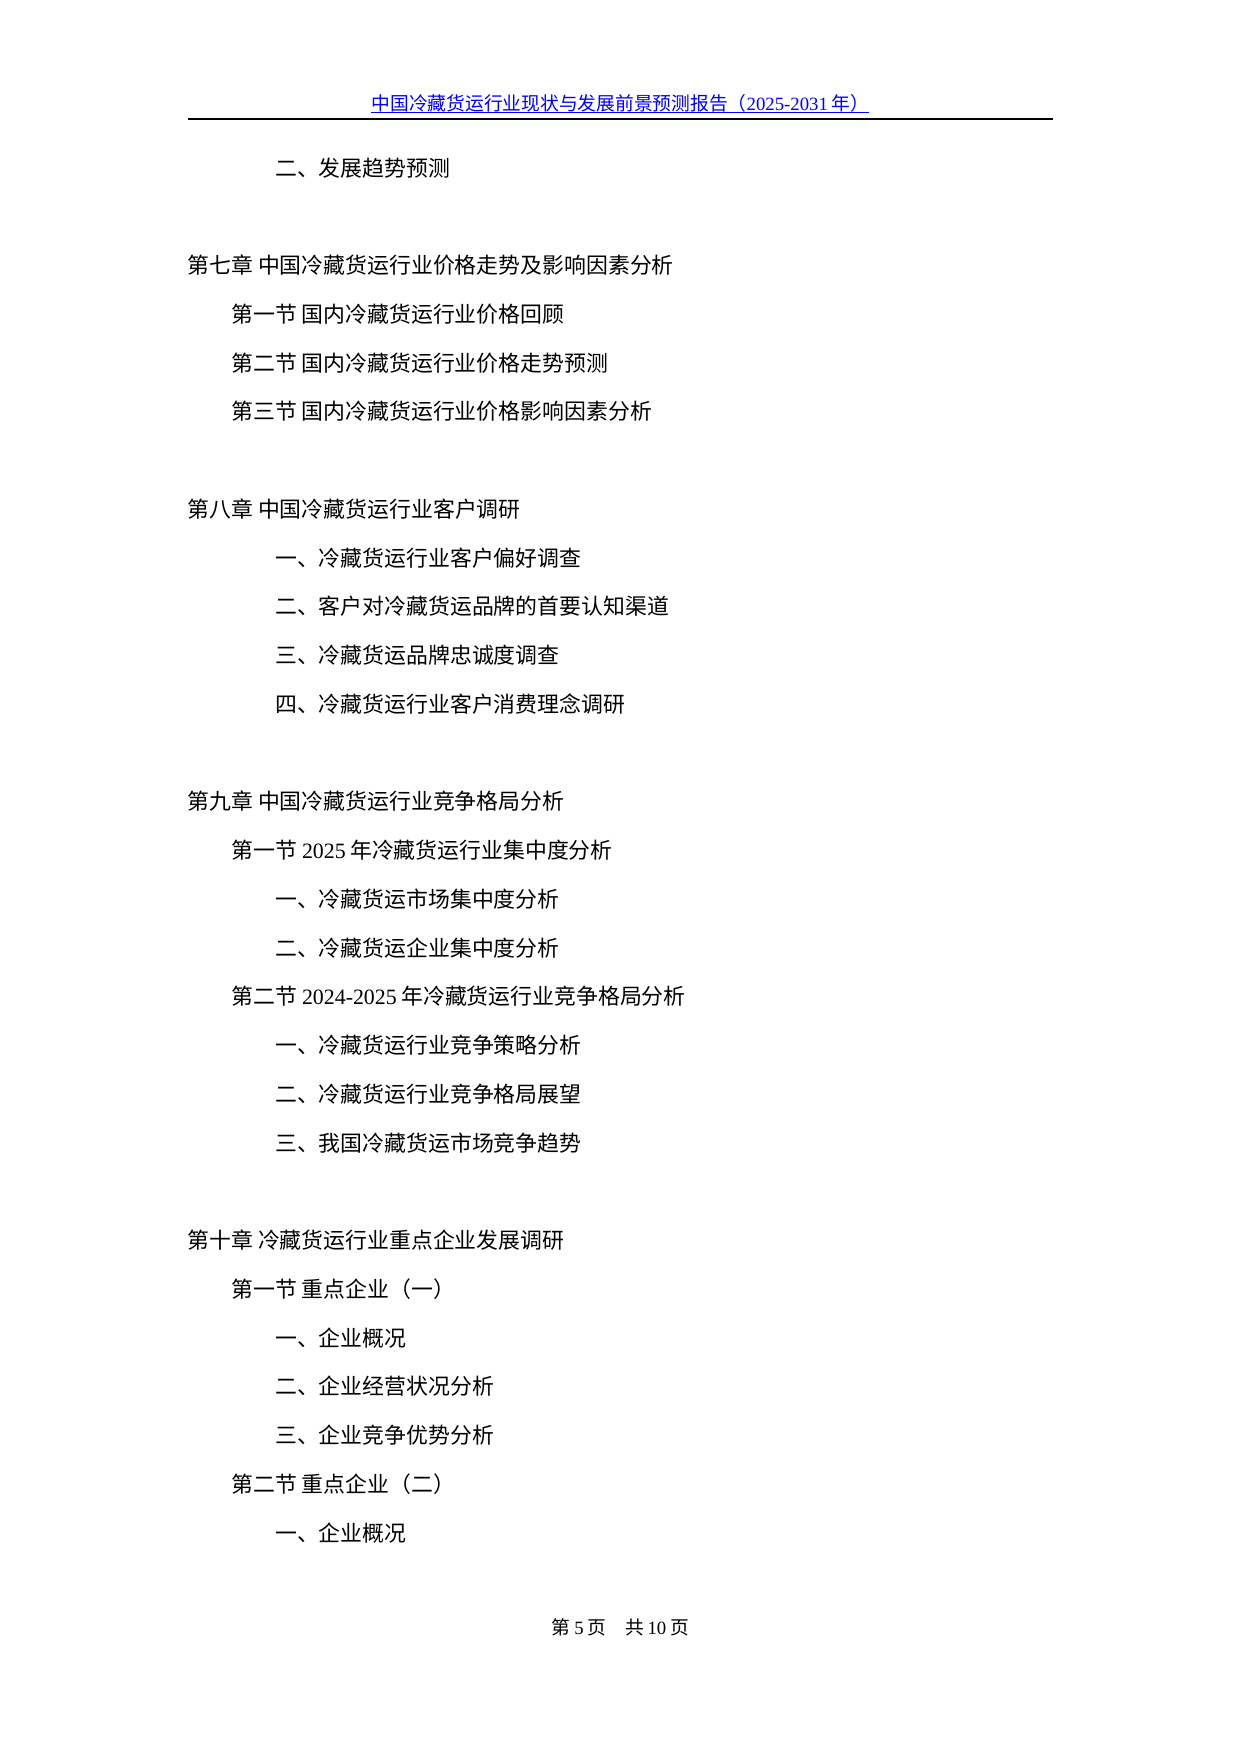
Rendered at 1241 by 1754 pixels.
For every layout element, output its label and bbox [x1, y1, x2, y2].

text [187, 150, 1053, 1548]
